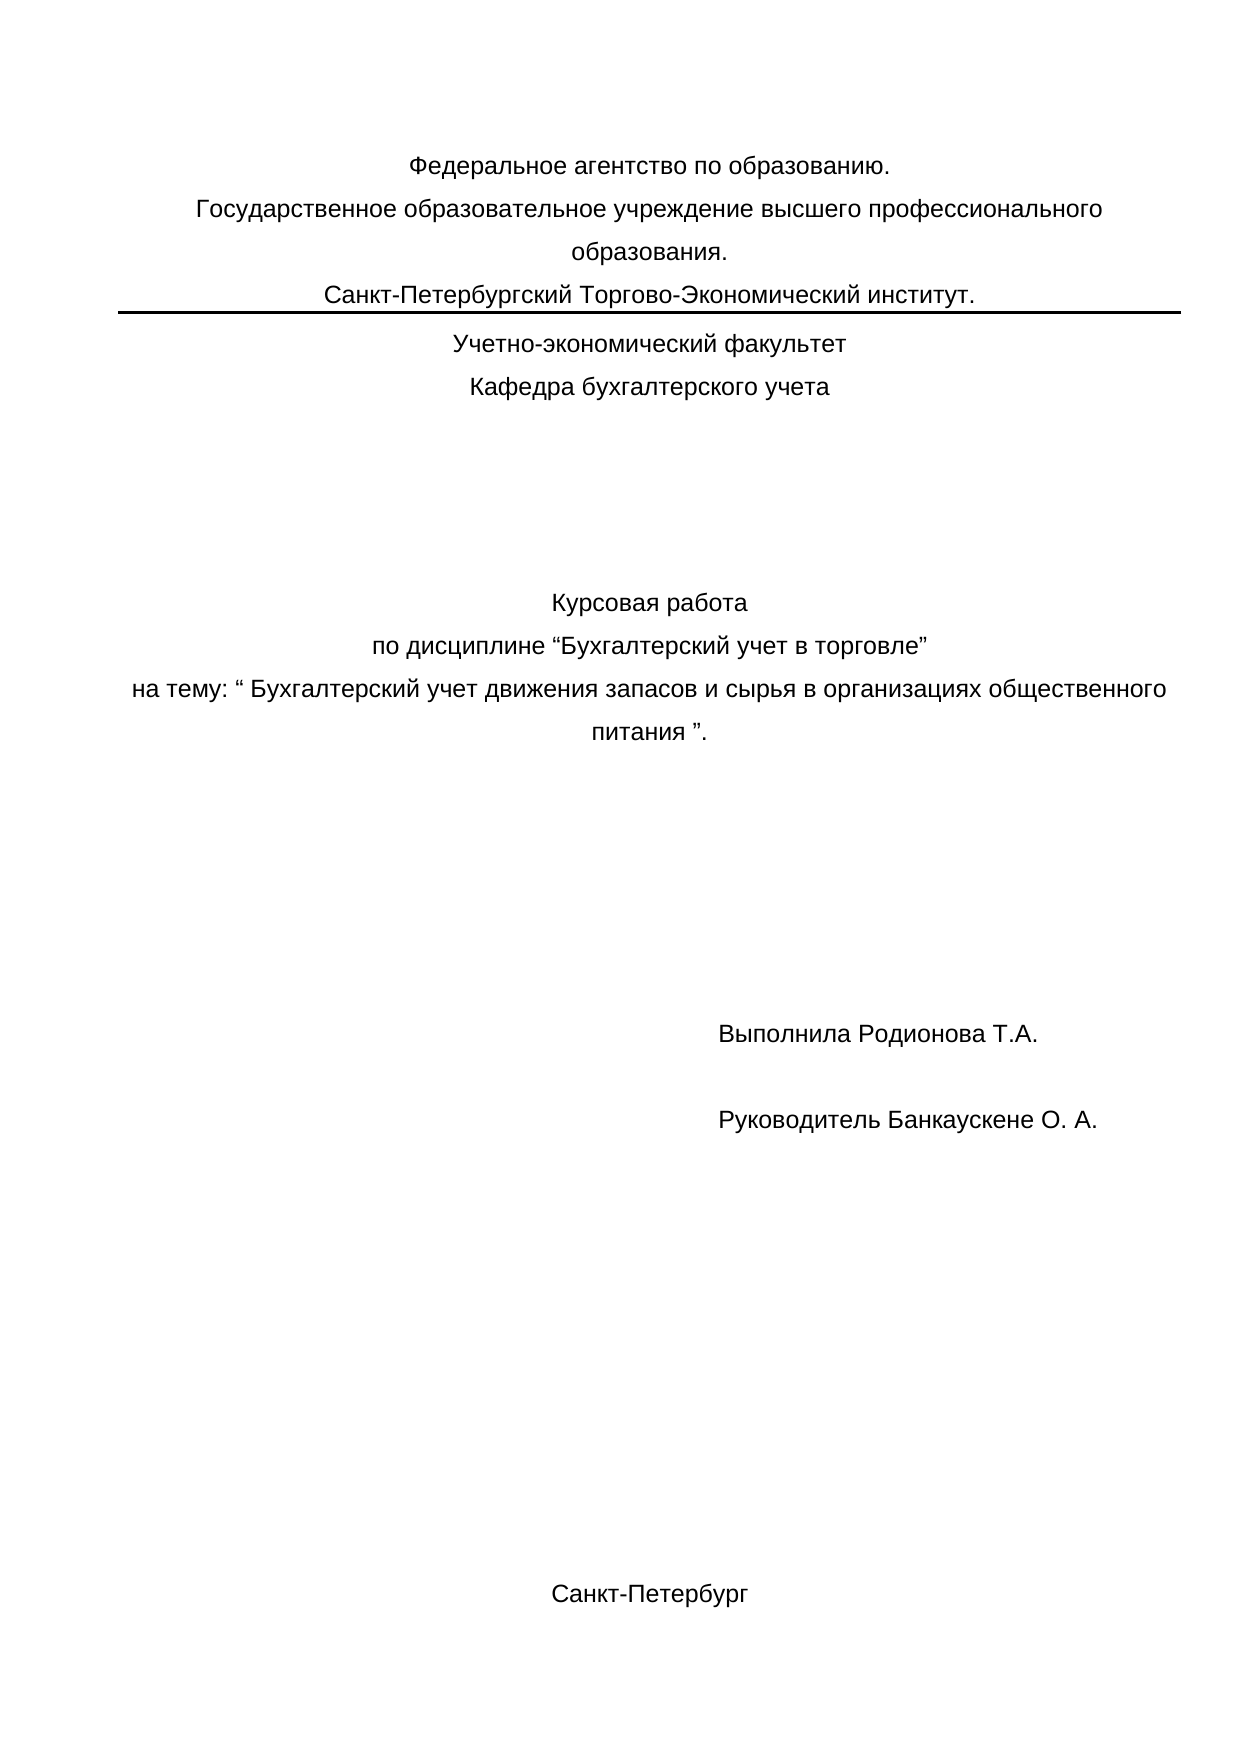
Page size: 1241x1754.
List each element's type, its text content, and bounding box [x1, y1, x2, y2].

text Государственное образовательное учреждение высшего профессионального образования. [118, 194, 1181, 266]
text Санкт-Петербургский Торгово-Экономический институт. [118, 281, 1181, 311]
text Курсовая работа [118, 588, 1181, 616]
text Санкт-Петербург [118, 1579, 1181, 1608]
text по дисциплине “Бухгалтерский учет в торговле” [118, 631, 1181, 659]
text Руководитель Банкаускене О. А. [718, 1105, 1181, 1134]
text Федеральное агентство по образованию. [118, 151, 1181, 180]
text Кафедра бухгалтерского учета [118, 372, 1181, 401]
text Выполнила Родионова Т.А. [718, 1019, 1181, 1048]
text на тему: “ Бухгалтерский учет движения запасов и сырья в организациях общественного питания ”. [118, 674, 1181, 746]
text Учетно-экономический факультет [118, 329, 1181, 358]
